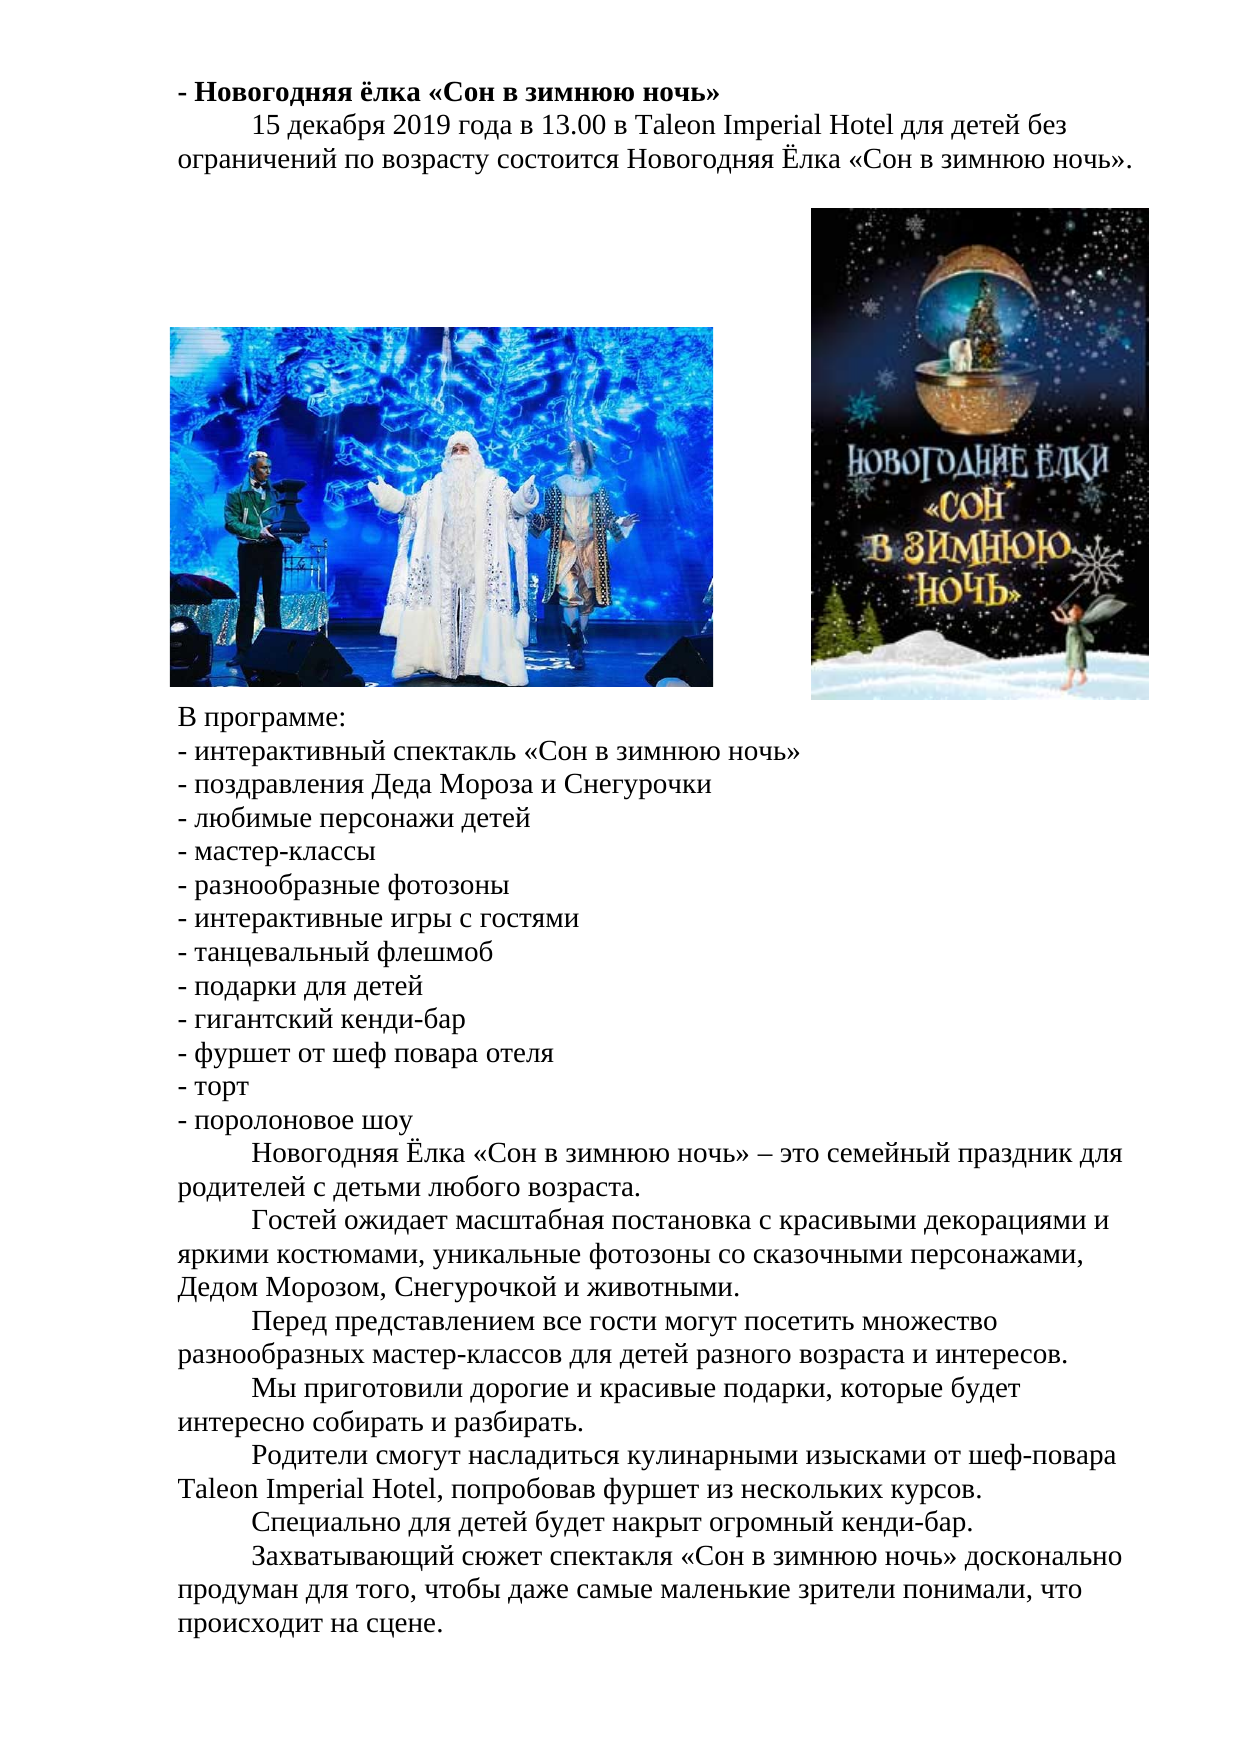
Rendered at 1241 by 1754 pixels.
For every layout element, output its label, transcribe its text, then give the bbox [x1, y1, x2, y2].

picture [687, 371, 696, 376]
text 15 декабря 2019 года в 13.00 в Taleon Imperial Hotel для детей без ограничений по возрасту состоится Новогодняя Ёлка «Сон в зимнюю ночь». [177, 107, 1152, 174]
text Специально для детей будет накрыт огромный кенди-бар. [177, 1504, 1152, 1538]
text Новогодняя Ёлка «Сон в зимнюю ночь» – это семейный праздник для родителей с детьми любого возраста. [177, 1135, 1152, 1202]
text Родители смогут насладиться кулинарными изысками от шеф-повара Taleon Imperial Hotel, попробовав фуршет из нескольких курсов. [177, 1437, 1152, 1504]
text В программе: - интерактивный спектакль «Сон в зимнюю ночь» - поздравления Деда Мороза и Снегурочки - любимые персонажи детей - мастер-классы - разнообразные фотозоны - интерактивные игры с гостями - танцевальный флешмоб - подарки для детей - гигантский кенди-бар - фуршет от шеф повара отеля - торт - поролоновое шоу [177, 699, 1152, 1135]
text Захватывающий сюжет спектакля «Сон в зимнюю ночь» досконально продуман для того, чтобы даже самые маленькие зрители понимали, что происходит на сцене. [177, 1538, 1152, 1638]
picture [249, 329, 262, 341]
picture [686, 387, 694, 394]
picture [187, 458, 194, 464]
text Перед представлением все гости могут посетить множество разнообразных мастер-классов для детей разного возраста и интересов. [177, 1303, 1152, 1370]
picture [593, 327, 605, 341]
text - Новогодняя ёлка «Сон в зимнюю ночь» [177, 74, 1152, 107]
picture [266, 327, 275, 336]
text Гостей ожидает масштабная постановка с красивыми декорациями и яркими костюмами, уникальные фотозоны со сказочными персонажами, Дедом Морозом, Снегурочкой и животными. [177, 1202, 1152, 1303]
picture [169, 327, 713, 687]
text Мы приготовили дорогие и красивые подарки, которые будет интересно собирать и разбирать. [177, 1370, 1152, 1437]
picture [605, 342, 617, 357]
picture [810, 208, 1149, 700]
picture [249, 345, 260, 352]
